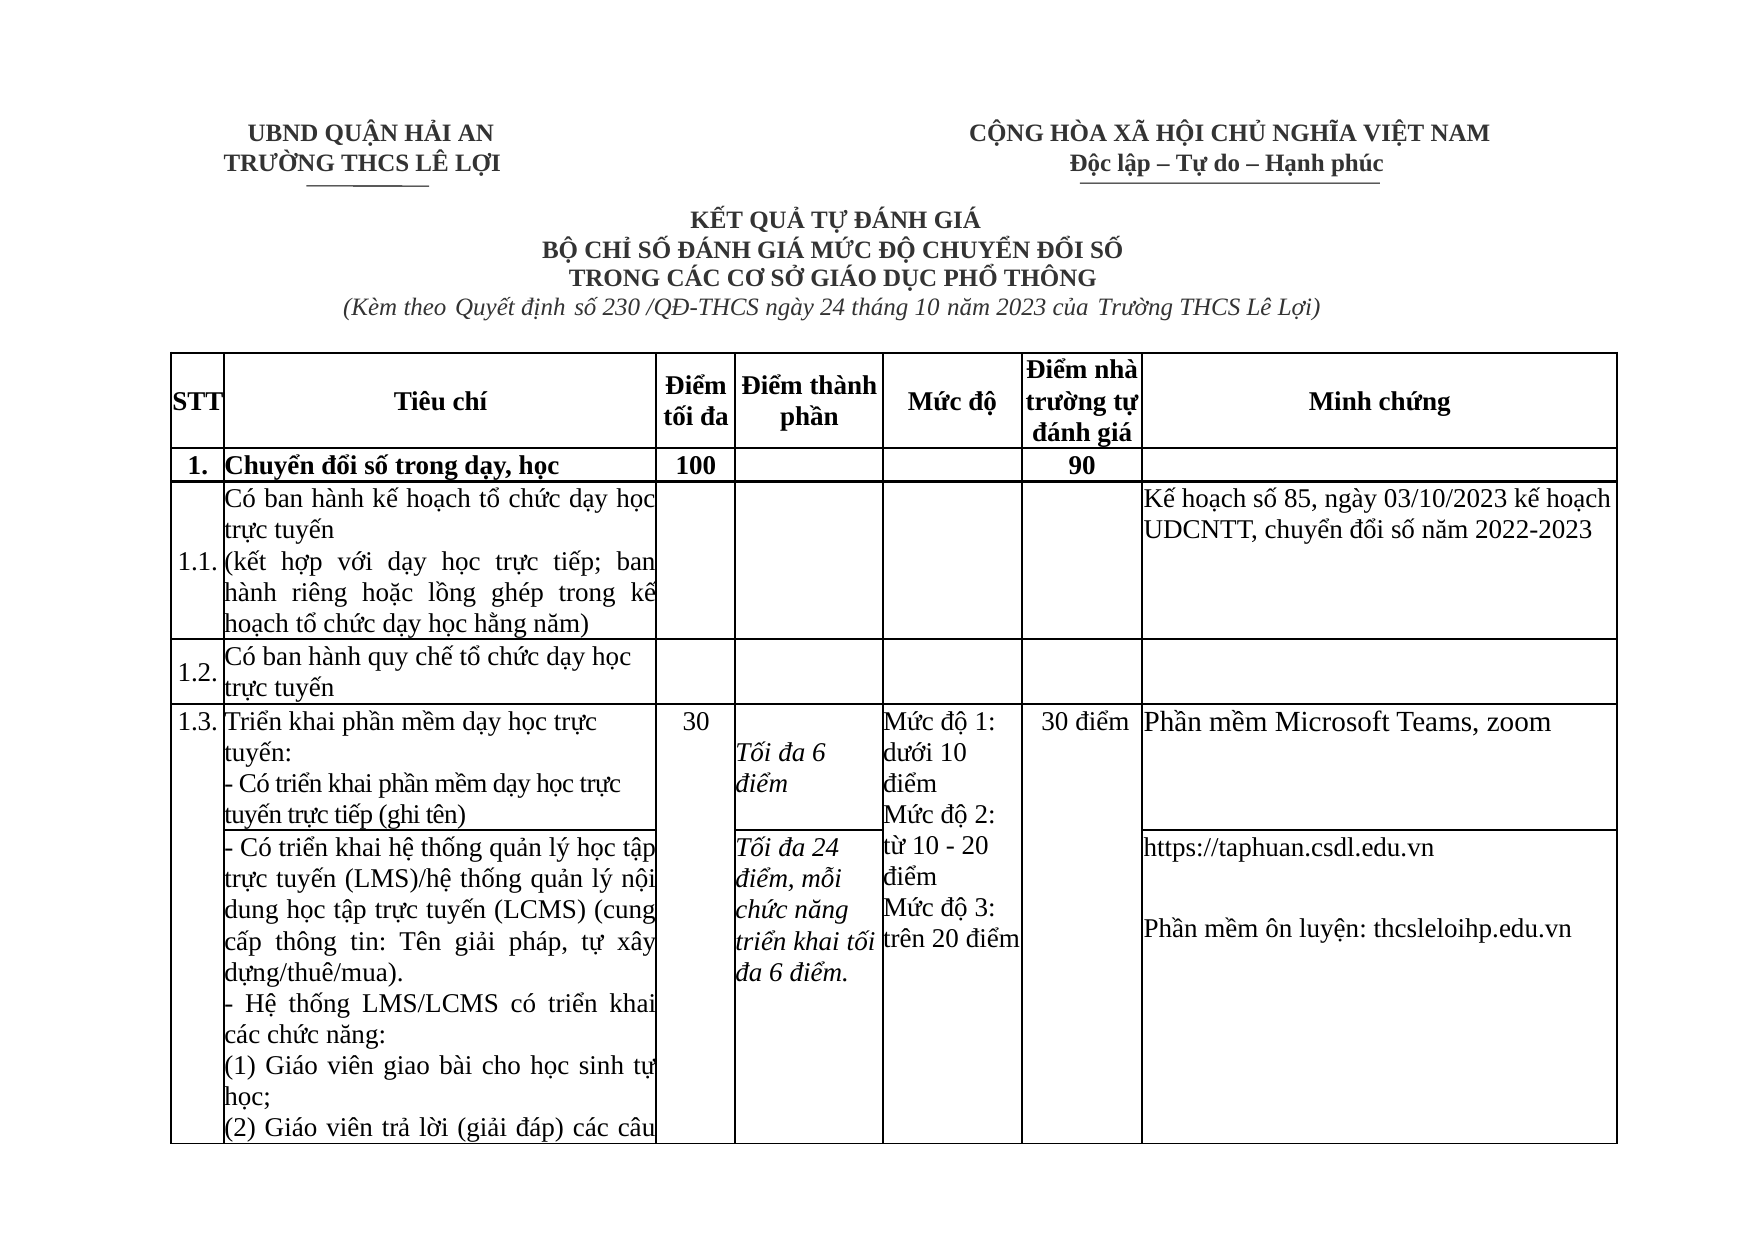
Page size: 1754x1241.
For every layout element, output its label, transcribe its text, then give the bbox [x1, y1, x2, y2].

table_cell [1023, 483, 1141, 638]
table_cell Phần mềm Microsoft Teams, zoom [1143, 705, 1616, 829]
table_cell Có ban hành quy chế tổ chức dạy học trực tuyến [225, 640, 655, 702]
text TRƯỜNG THCS LÊ LỢI Độc lập – Tự do – Hạnh phúc [29, 148, 1636, 176]
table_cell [225, 831, 655, 1143]
table_header Minh chứng [1143, 354, 1616, 447]
text UBND QUẬN HẢI AN CỘNG HÒA XÃ HỘI CHỦ NGHĨA VIỆT NAM [29, 118, 1636, 148]
table_cell [736, 449, 882, 480]
table_cell [884, 640, 1021, 702]
table_cell 1.1. [172, 483, 223, 638]
table_cell Mức độ 1: dưới 10 điểm Mức độ 2: từ 10 - 20 điểm Mức độ 3: trên 20 điểm [884, 705, 1021, 1143]
table_header STT [172, 354, 223, 447]
table_cell [1023, 640, 1141, 702]
table_cell 90 [1023, 449, 1141, 480]
table_header Mức độ [884, 354, 1021, 447]
table_cell [1143, 640, 1616, 702]
table_header Điểm tối đa [657, 354, 734, 447]
table_cell 30 [657, 705, 734, 1143]
text BỘ CHỈ SỐ ĐÁNH GIÁ MỨC ĐỘ CHUYỂN ĐỔI SỐ [29, 235, 1636, 263]
table_cell 30 điểm [1023, 705, 1141, 1143]
table_cell [657, 483, 734, 638]
table_cell [657, 640, 734, 702]
table_cell Kế hoạch số 85, ngày 03/10/2023 kế hoạch UDCNTT, chuyển đổi số năm 2022-2023 [1143, 483, 1616, 638]
table_cell [884, 483, 1021, 638]
table_cell 1.2. [172, 640, 223, 702]
table_cell Có ban hành kế hoạch tổ chức dạy học trực tuyến (kết hợp với dạy học trực tiếp; ban hành riêng hoặc lồng ghép trong kế hoạch tổ chức dạy học hằng năm) [225, 483, 655, 638]
table_cell 1. [172, 449, 223, 480]
table_header Tiêu chí [225, 354, 655, 447]
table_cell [1143, 831, 1616, 1143]
text KẾT QUẢ TỰ ĐÁNH GIÁ [29, 205, 1636, 235]
table_cell [736, 640, 882, 702]
table_cell [884, 449, 1021, 480]
table_cell 1.3. [172, 705, 223, 1143]
table_header Điểm nhà trường tự đánh giá [1023, 354, 1141, 447]
text TRONG CÁC CƠ SỞ GIÁO DỤC PHỔ THÔNG [29, 263, 1636, 292]
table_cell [736, 831, 882, 1143]
table_cell Chuyển đổi số trong dạy, học [225, 449, 655, 480]
table_cell [1143, 449, 1616, 480]
table_cell Tối đa 6 điểm [736, 705, 882, 829]
table_cell 100 [657, 449, 734, 480]
table_header Điểm thành phần [736, 354, 882, 447]
text (Kèm theo Quyết định số 230 /QĐ-THCS ngày 24 tháng 10 năm 2023 của Trường THCS Lê Lợi) [29, 292, 1636, 321]
table_cell [736, 483, 882, 638]
table_cell Triển khai phần mềm dạy học trực tuyến: - Có triển khai phần mềm dạy học trực tuyến trực tiếp (ghi tên) [225, 705, 655, 829]
